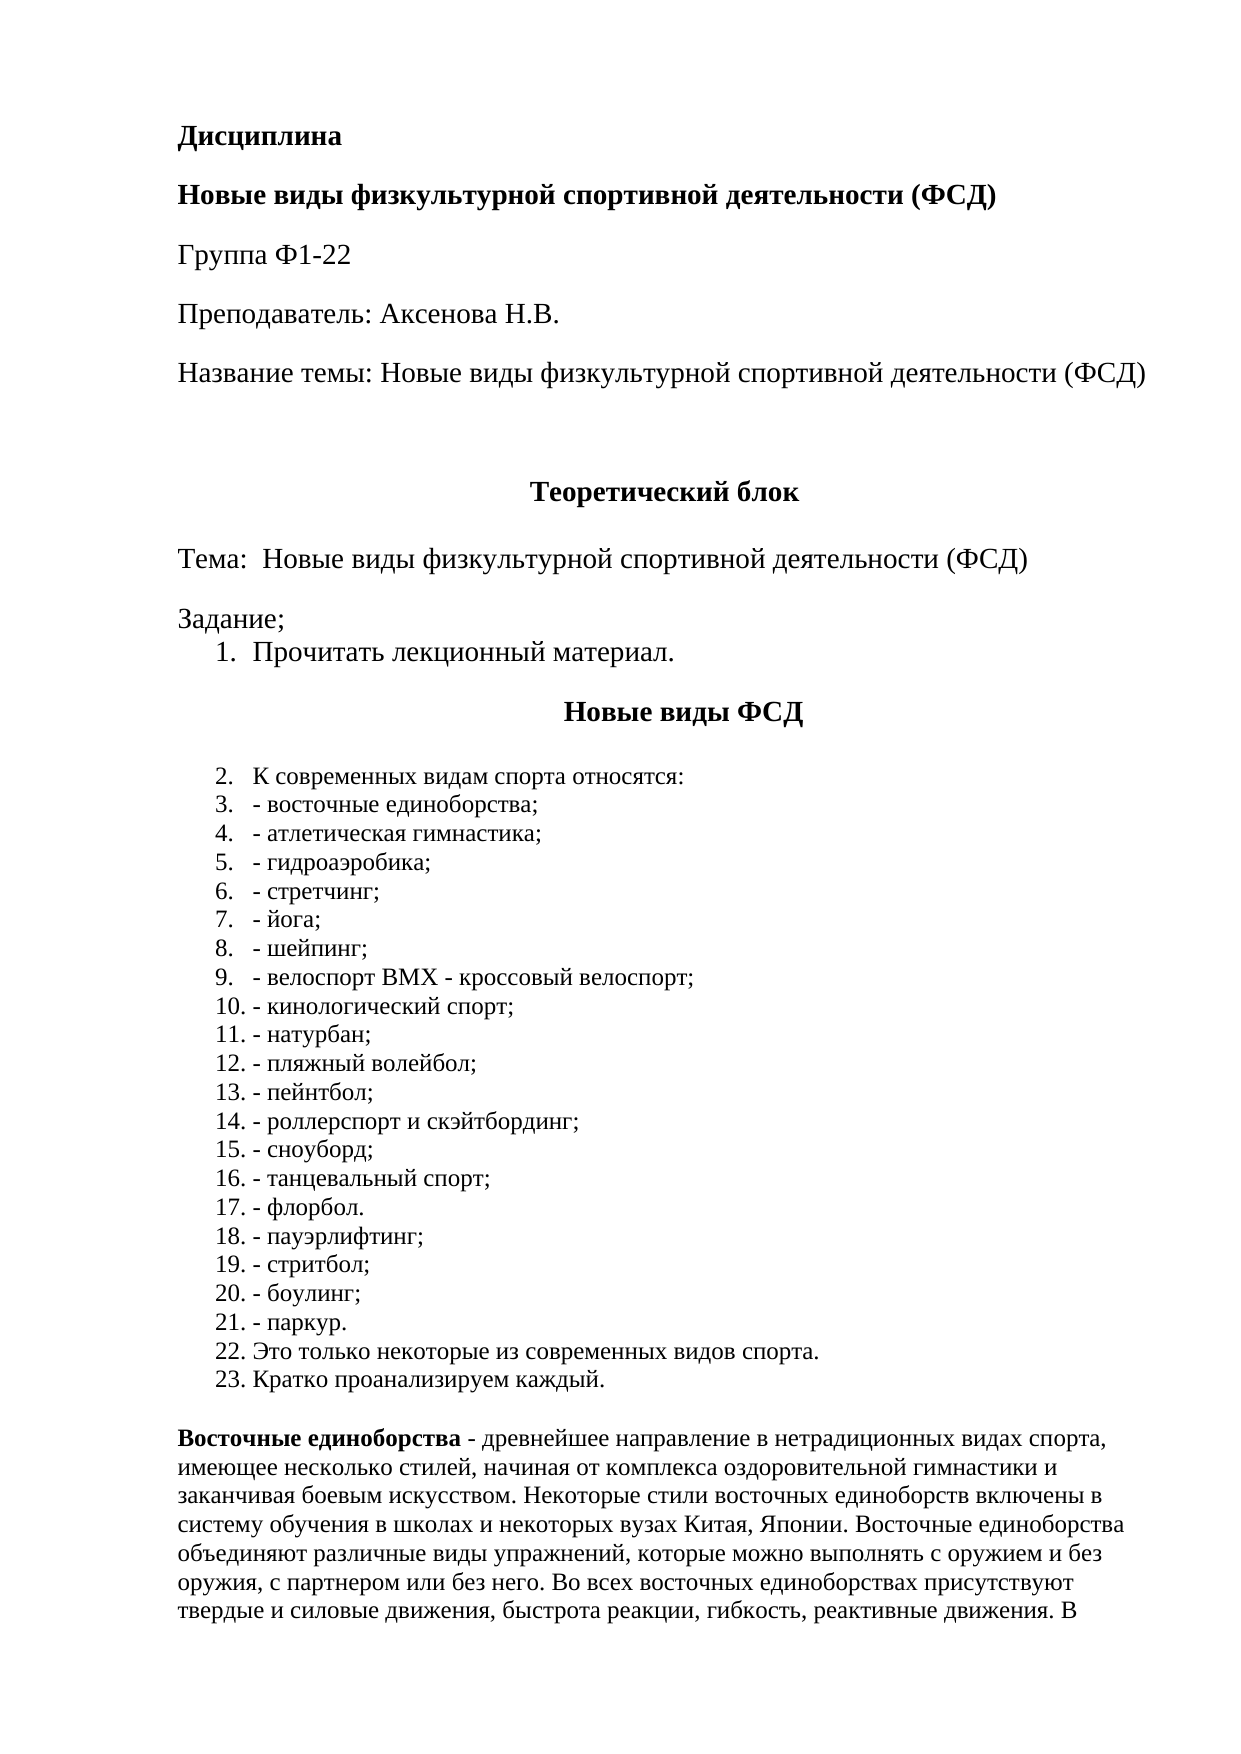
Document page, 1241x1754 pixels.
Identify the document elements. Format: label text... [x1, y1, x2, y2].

list - велоспорт ВМХ - кроссовый велоспорт; [215, 962, 1152, 991]
list - гидроаэробика; [215, 847, 1152, 876]
list - шейпинг; [215, 933, 1152, 962]
list - пляжный волейбол; [215, 1048, 1152, 1077]
list Кратко проанализируем каждый. [215, 1364, 1152, 1393]
list - кинологический спорт; [215, 991, 1152, 1019]
list - натурбан; [215, 1019, 1152, 1048]
text Задание; [177, 601, 1152, 634]
text Группа Ф1-22 [177, 237, 1152, 270]
text Дисциплина [177, 118, 1152, 152]
list - роллерспорт и скэйтбординг; [215, 1106, 1152, 1134]
list Прочитать лекционный материал. [215, 634, 1152, 668]
text Название темы: Новые виды физкультурной спортивной деятельности (ФСД) [177, 356, 1152, 389]
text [177, 1423, 1152, 1624]
text Преподаватель: Аксенова Н.В. [177, 296, 1152, 330]
list - пауэрлифтинг; [215, 1221, 1152, 1249]
list К современных видам спорта относятся: [215, 761, 1152, 789]
list Это только некоторые из современных видов спорта. [215, 1336, 1152, 1364]
list - боулинг; [215, 1278, 1152, 1307]
list - танцевальный спорт; [215, 1163, 1152, 1192]
text Новые виды физкультурной спортивной деятельности (ФСД) [177, 177, 1152, 211]
list - флорбол. [215, 1192, 1152, 1221]
text Теоретический блок [177, 474, 1152, 508]
list - стритбол; [215, 1249, 1152, 1278]
list - пейнтбол; [215, 1077, 1152, 1106]
list - атлетическая гимнастика; [215, 818, 1152, 847]
list - паркур. [215, 1307, 1152, 1336]
text Тема: Новые виды физкультурной спортивной деятельности (ФСД) [177, 541, 1152, 575]
text Новые виды ФСД [215, 694, 1152, 727]
list - восточные единоборства; [215, 789, 1152, 818]
list - стретчинг; [215, 876, 1152, 904]
list - йога; [215, 904, 1152, 933]
list - сноуборд; [215, 1134, 1152, 1163]
